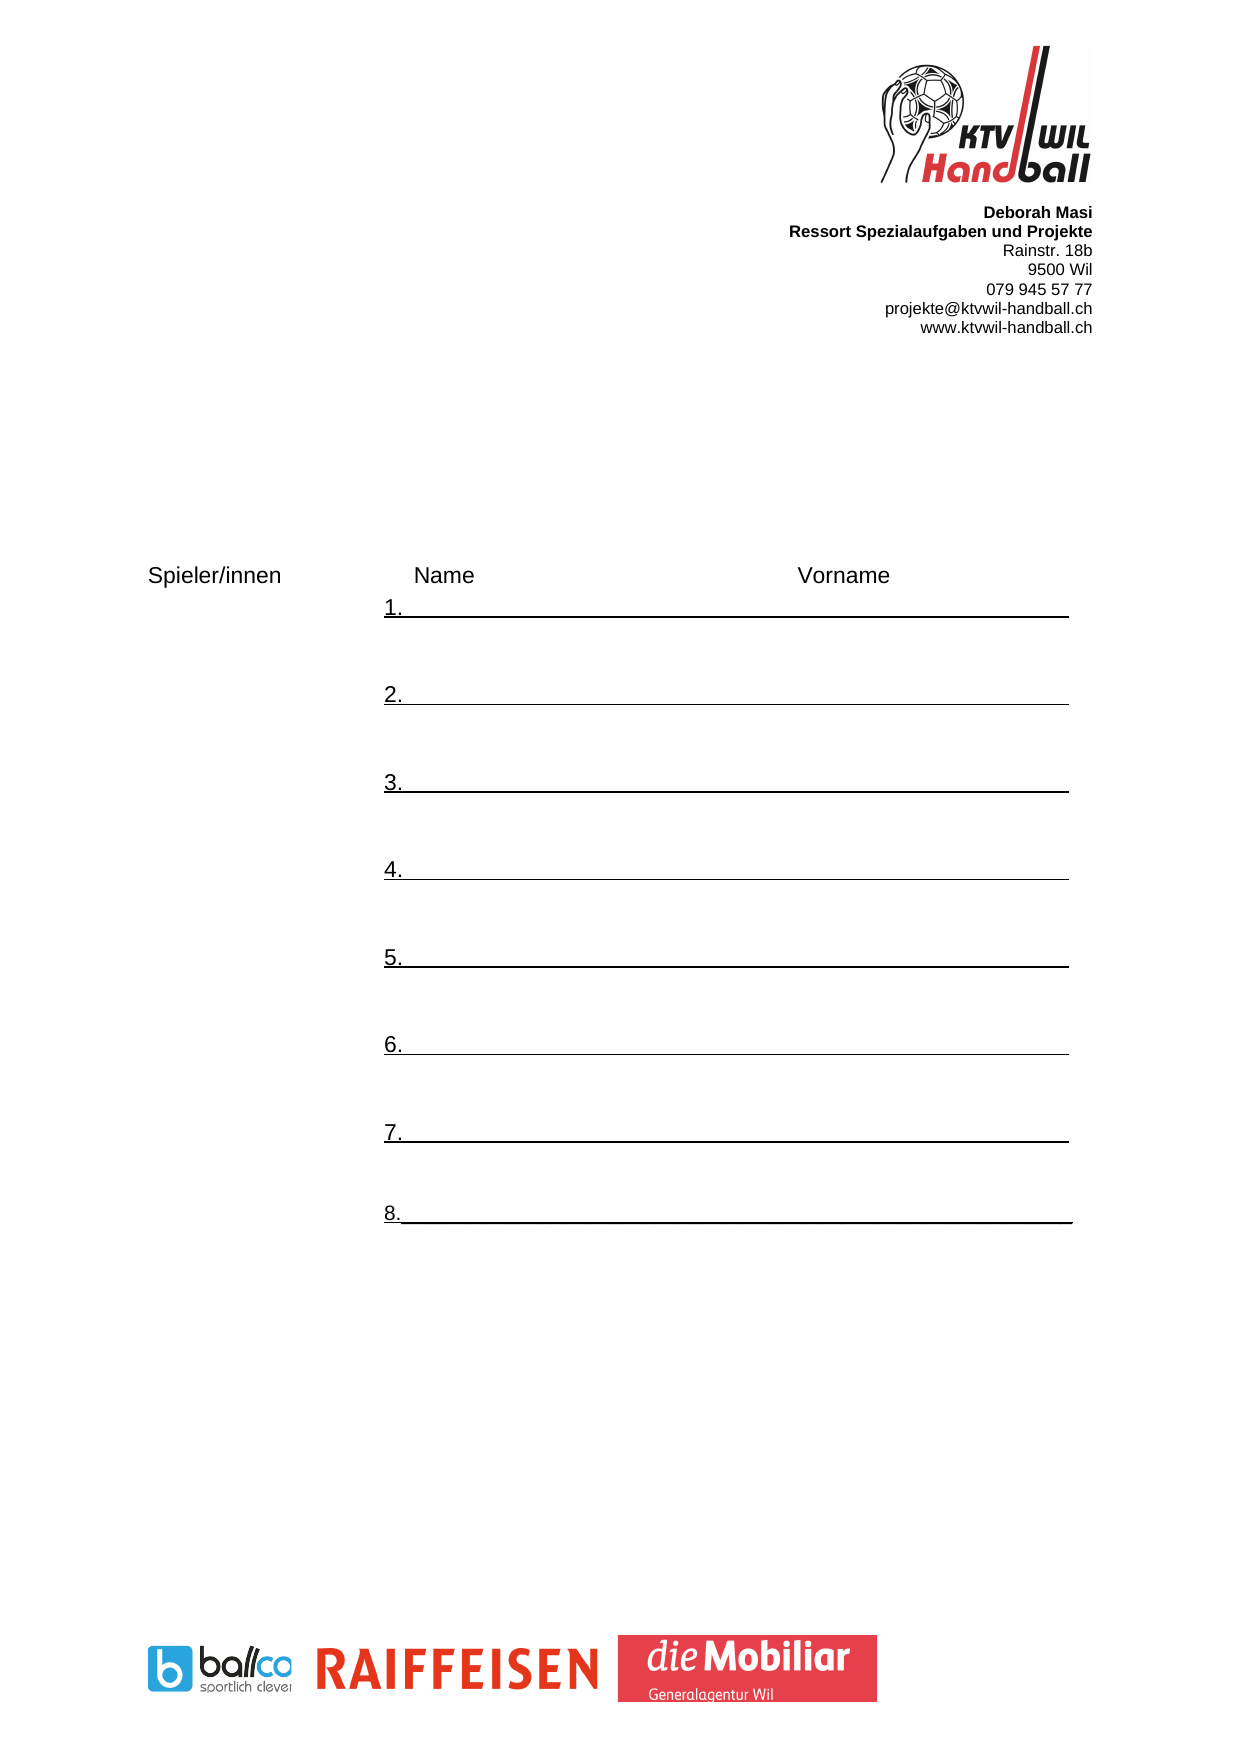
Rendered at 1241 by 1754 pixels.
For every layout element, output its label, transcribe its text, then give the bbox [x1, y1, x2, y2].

text 2. [148, 676, 1093, 709]
text 1. [148, 588, 1093, 622]
picture [147, 1645, 292, 1693]
text 3. [148, 763, 1093, 797]
text 7. [148, 1113, 1093, 1147]
text Spieler/innen Name Vorname [148, 562, 1093, 588]
text 4. [148, 851, 1093, 884]
text 6. [148, 1026, 1093, 1059]
picture [617, 1635, 878, 1702]
picture [879, 44, 1093, 184]
picture [308, 1635, 605, 1698]
text 5. [148, 938, 1093, 972]
text 8.__________________________________________________________ [148, 1201, 1093, 1225]
